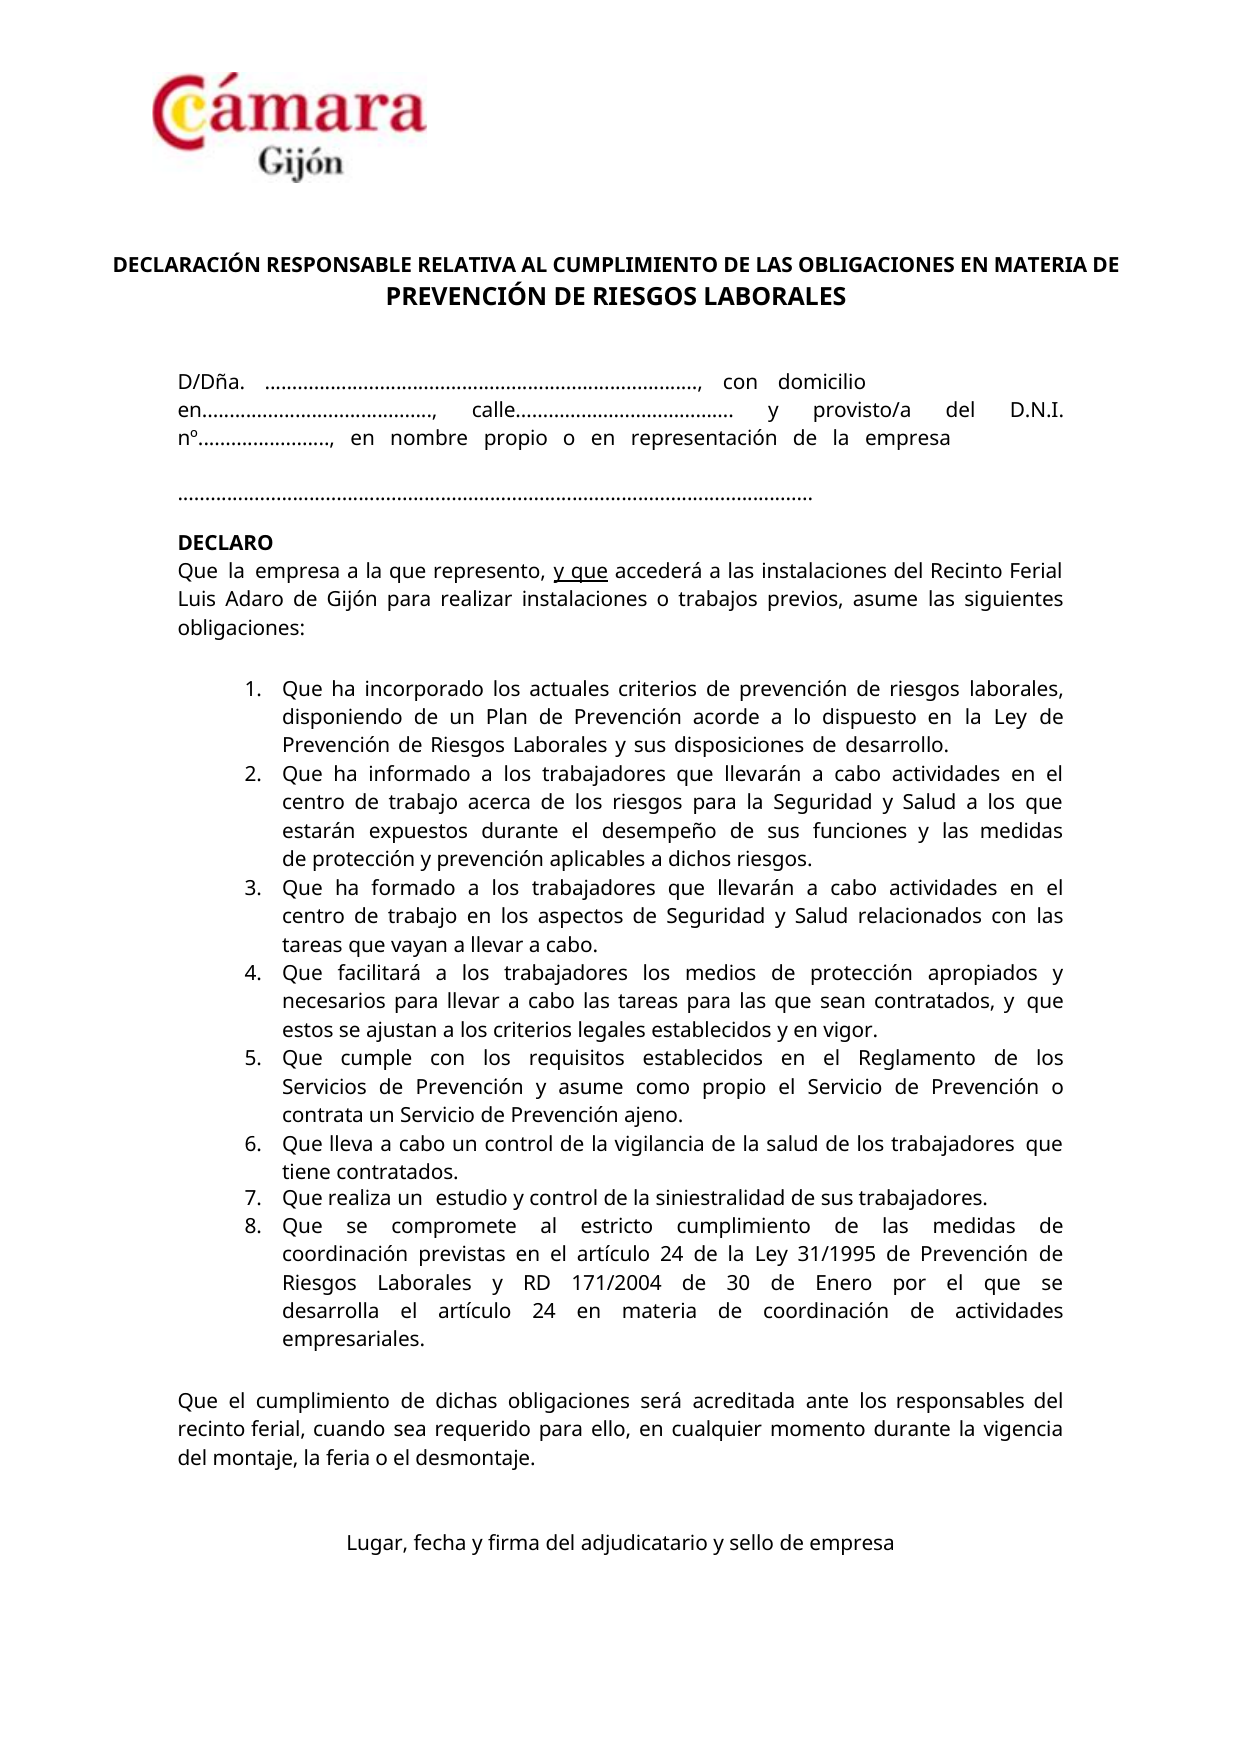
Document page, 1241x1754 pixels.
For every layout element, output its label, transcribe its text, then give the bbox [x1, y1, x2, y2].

text Que la empresa a la que represento, y que accederá a las instalaciones del Recinto Ferial Luis Adaro de Gijón para realizar instalaciones o trabajos previos, asume las siguientes obligaciones: [177, 556, 1064, 641]
list Que cumple con los requisitos establecidos en el Reglamento de los Servicios de Prevención y asume como propio el Servicio de Prevención o contrata un Servicio de Prevención ajeno. [244, 1043, 1064, 1129]
text en.........................................., calle…………………………………. y provisto/a del D.N.I. nº........................, en nombre propio o en representación de la empresa [177, 395, 1064, 452]
list Que lleva a cabo un control de la vigilancia de la salud de los trabajadores que tiene contratados. [244, 1129, 1064, 1186]
list Que ha incorporado los actuales criterios de prevención de riesgos laborales, disponiendo de un Plan de Prevención acorde a lo dispuesto en la Ley de Prevención de Riesgos Laborales y sus disposiciones de desarrollo. [244, 674, 1064, 759]
text Lugar, fecha y firma del adjudicatario y sello de empresa [100, 1528, 1140, 1556]
list Que ha informado a los trabajadores que llevarán a cabo actividades en el centro de trabajo acerca de los riesgos para la Seguridad y Salud a los que estarán expuestos durante el desempeño de sus funciones y las medidas de protección y prevención aplicables a dichos riesgos. [244, 759, 1064, 873]
subtitle DECLARO [177, 531, 1140, 556]
text .................................................................................................................... [177, 480, 1140, 505]
list Que se compromete al estricto cumplimiento de las medidas de coordinación previstas en el artículo 24 de la Ley 31/1995 de Prevención de Riesgos Laborales y RD 171/2004 de 30 de Enero por el que se desarrolla el artículo 24 en materia de coordinación de actividades empresariales. [244, 1211, 1064, 1353]
text DECLARACIÓN RESPONSABLE RELATIVA AL CUMPLIMIENTO DE LAS OBLIGACIONES EN MATERIA DE PREVENCIÓN DE RIESGOS LABORALES [92, 250, 1140, 313]
list Que realiza un estudio y control de la siniestralidad de sus trabajadores. [244, 1186, 1140, 1211]
list Que ha formado a los trabajadores que llevarán a cabo actividades en el centro de trabajo en los aspectos de Seguridad y Salud relacionados con las tareas que vayan a llevar a cabo. [244, 873, 1064, 958]
picture [152, 72, 428, 183]
list Que facilitará a los trabajadores los medios de protección apropiados y necesarios para llevar a cabo las tareas para las que sean contratados, y que estos se ajustan a los criterios legales establecidos y en vigor. [244, 958, 1064, 1043]
text Que el cumplimiento de dichas obligaciones será acreditada ante los responsables del recinto ferial, cuando sea requerido para ello, en cualquier momento durante la vigencia del montaje, la feria o el desmontaje. [177, 1386, 1064, 1471]
text D/Dña. ..............................................................................., con domicilio [177, 369, 1140, 395]
